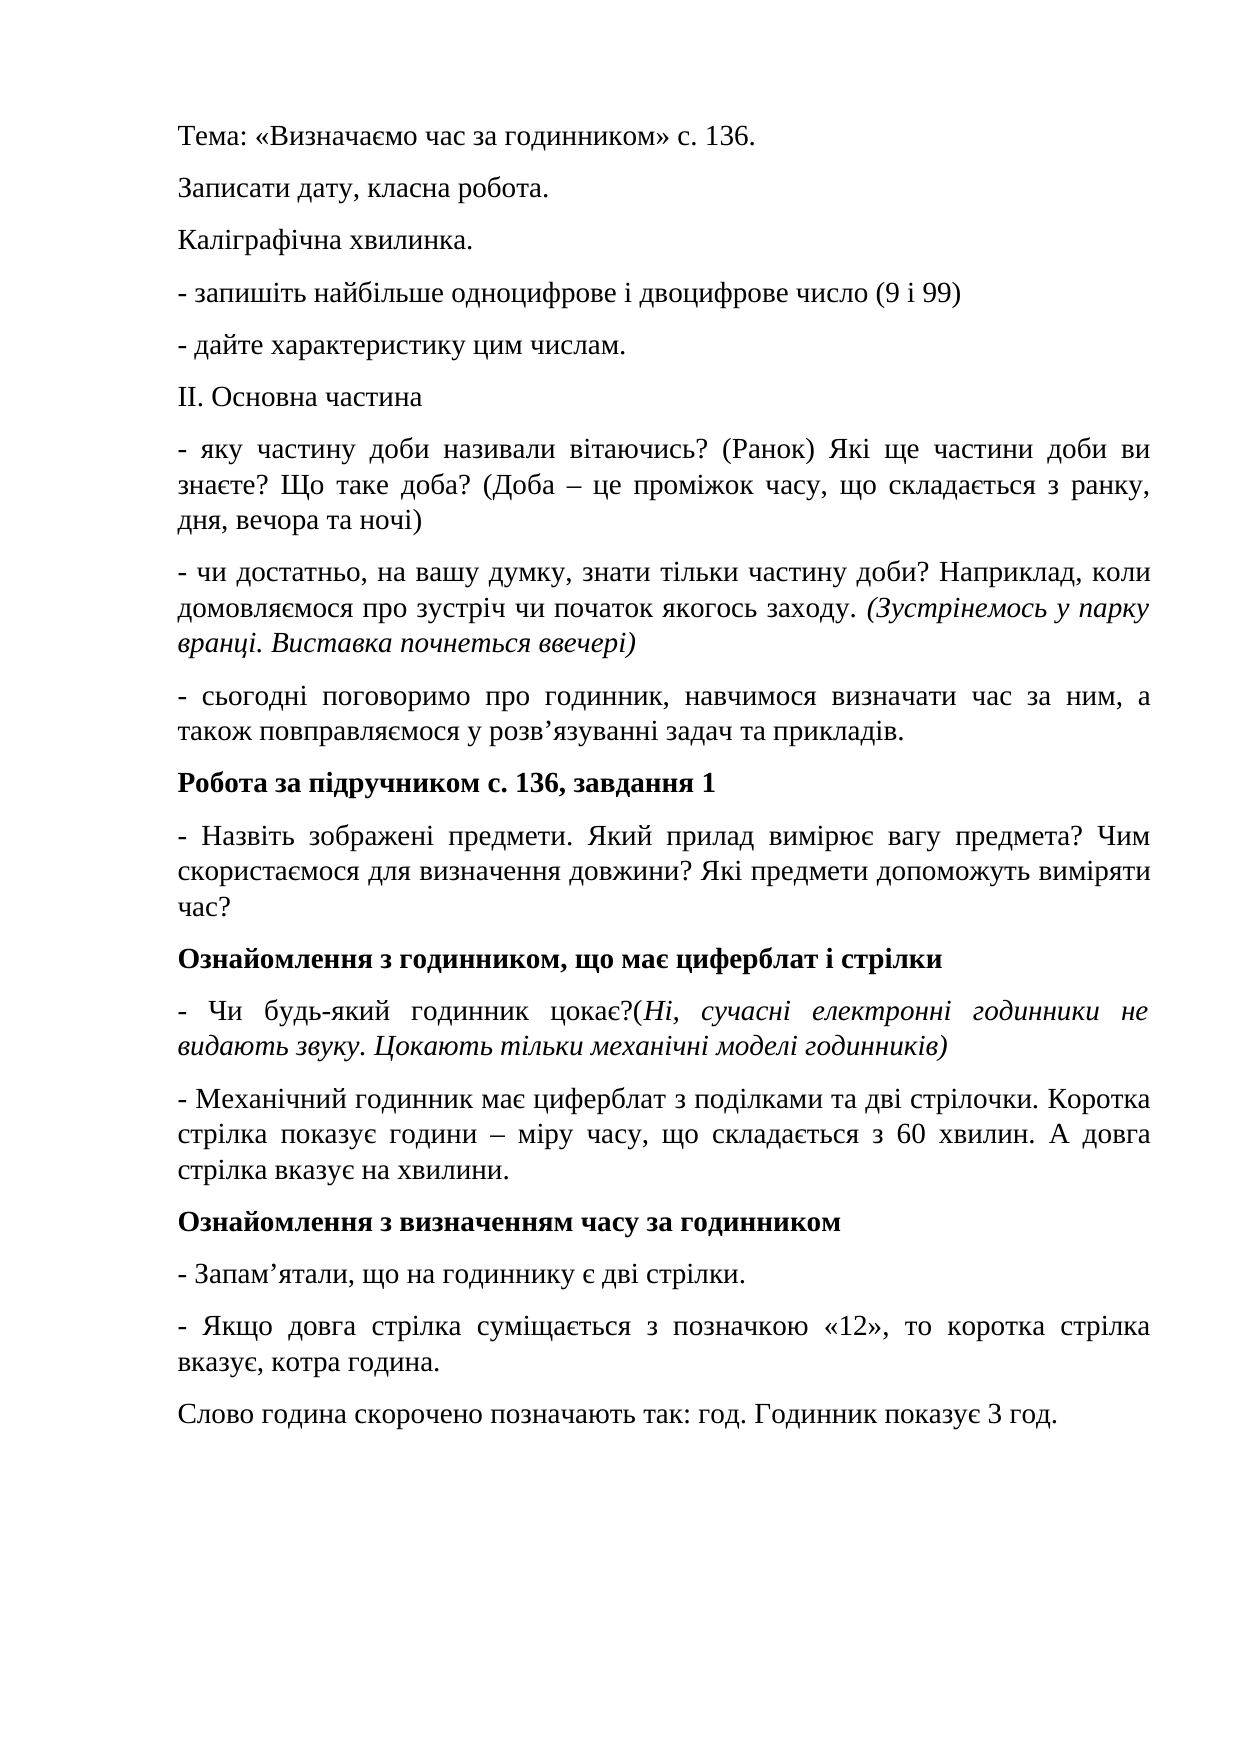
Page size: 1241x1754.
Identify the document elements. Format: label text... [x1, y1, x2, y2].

text Робота за підручником с. 136, завдання 1 [177, 765, 1152, 799]
text - яку частину доби називали вітаючись? (Ранок) Які ще частини доби ви знаєте? Що таке доба? (Доба – це проміжок часу, що складається з ранку, дня, вечора та ночі) [177, 431, 1152, 536]
text - Чи будь-який годинник цокає?(Ні, сучасні електронні годинники не видають звуку. Цокають тільки механічні моделі годинників) [177, 993, 1152, 1062]
text - Запам’ятали, що на годиннику є дві стрілки. [177, 1256, 1152, 1290]
text - дайте характеристику цим числам. [177, 327, 1152, 360]
text - Назвіть зображені предмети. Який прилад вимірює вагу предмета? Чим скористаємося для визначення довжини? Які предмети допоможуть виміряти час? [177, 818, 1152, 922]
text Ознайомлення з визначенням часу за годинником [177, 1204, 1152, 1237]
text Записати дату, класна робота. [177, 170, 1152, 204]
text - запишіть найбільше одноцифрове і двоцифрове число (9 і 99) [177, 275, 1152, 308]
text - сьогодні поговоримо про годинник, навчимося визначати час за ним, а також повправляємося у розв’язуванні задач та прикладів. [177, 678, 1152, 747]
text - Механічний годинник має циферблат з поділками та дві стрілочки. Коротка стрілка показує години – міру часу, що складається з 60 хвилин. А довга стрілка вказує на хвилини. [177, 1081, 1152, 1185]
text ІІ. Основна частина [177, 379, 1152, 413]
text Каліграфічна хвилинка. [177, 222, 1152, 256]
text Тема: «Визначаємо час за годинником» с. 136. [177, 118, 1152, 152]
text Ознайомлення з годинником, що має циферблат і стрілки [177, 941, 1152, 974]
text - Якщо довга стрілка суміщається з позначкою «12», то коротка стрілка вказує, котра година. [177, 1308, 1152, 1377]
text - чи достатньо, на вашу думку, знати тільки частину доби? Наприклад, коли домовляємося про зустріч чи початок якогось заходу. (Зустрінемось у парку вранці. Виставка почнеться ввечері) [177, 554, 1152, 659]
text Слово година скорочено позначають так: год. Годинник показує 3 год. [177, 1396, 1152, 1429]
